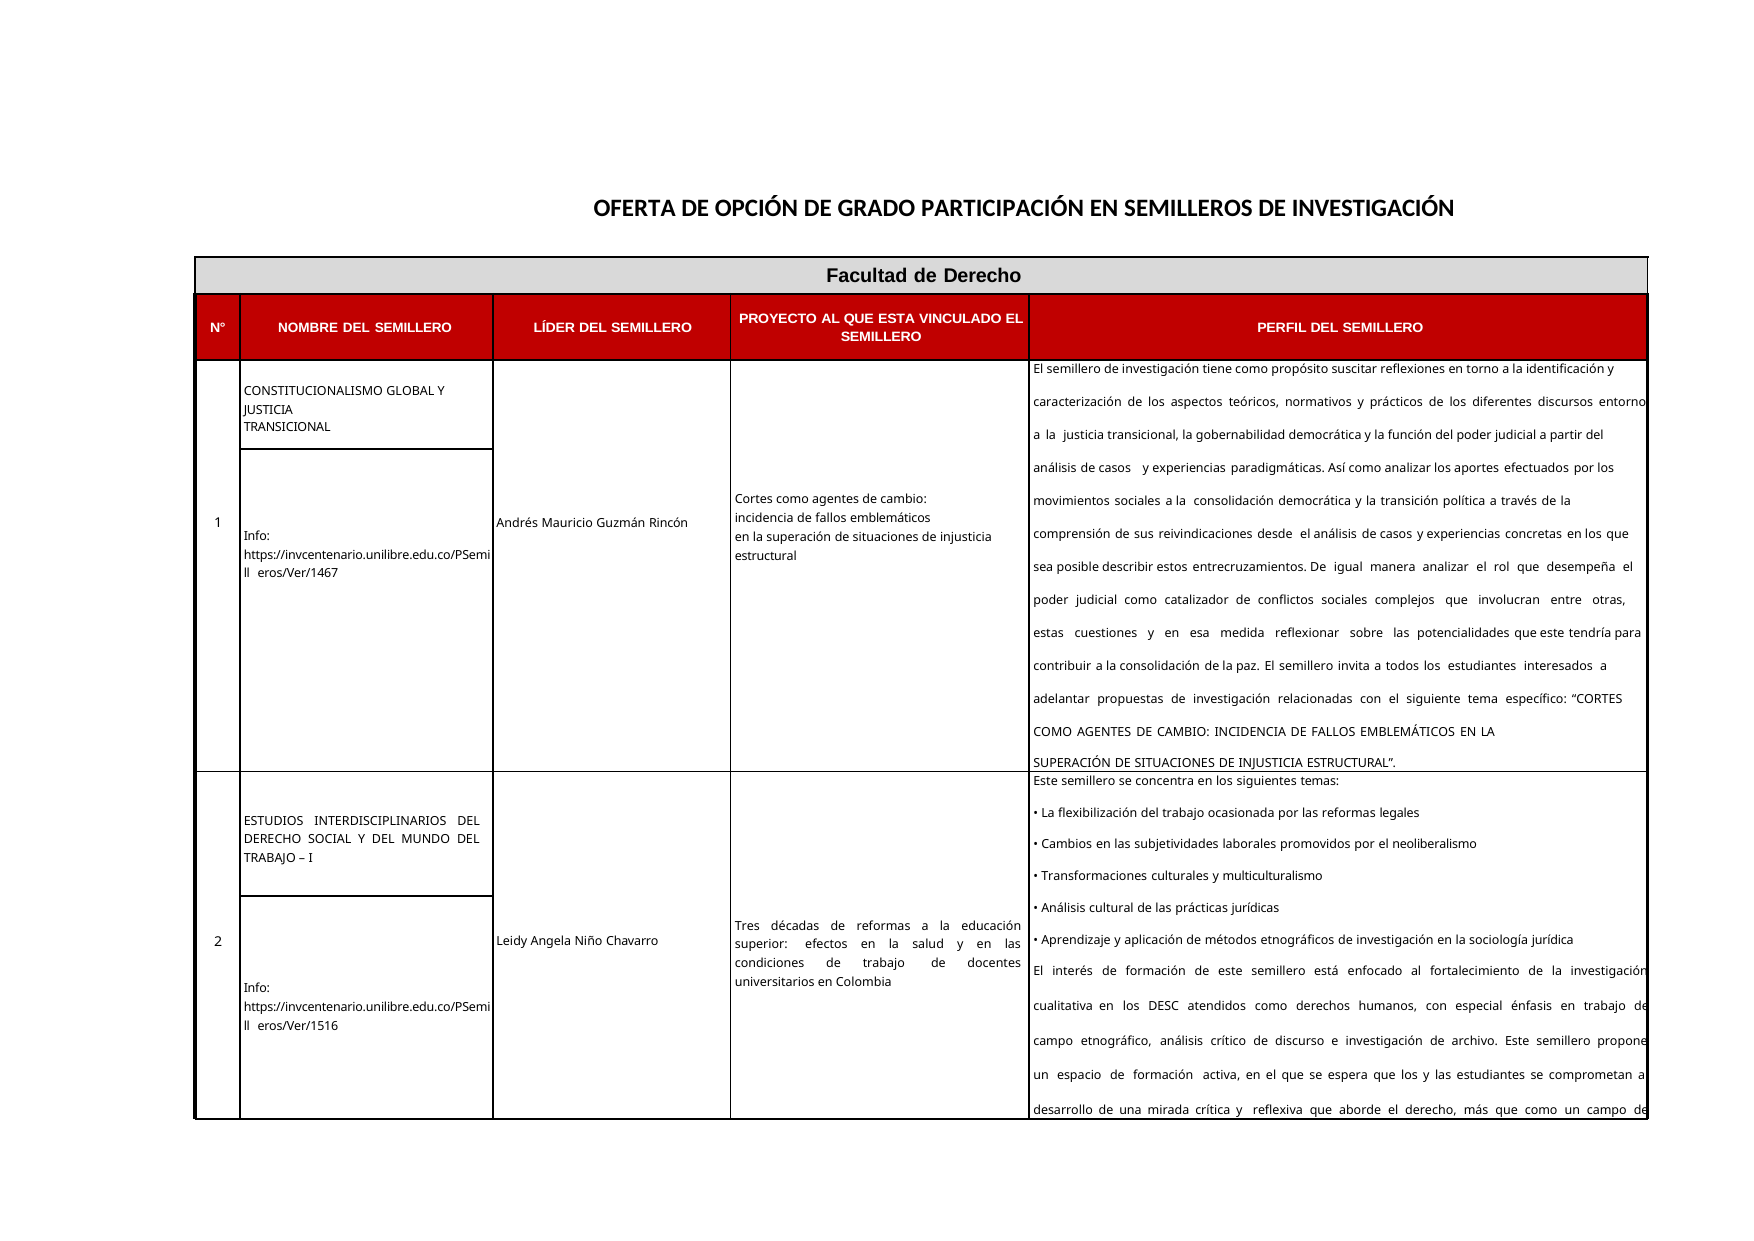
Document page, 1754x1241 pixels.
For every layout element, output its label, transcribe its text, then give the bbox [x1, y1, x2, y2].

text OFERTA DE OPCIÓN DE GRADO PARTICIPACIÓN EN SEMILLEROS DE INVESTIGACIÓN [369, 192, 1679, 223]
table_cell PERFIL DEL SEMILLERO [1030, 295, 1646, 359]
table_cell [241, 897, 492, 1118]
table_cell Tres décadas de reformas a la educación superior: efectos en la salud y en las condiciones de trabajo de docentes universitarios en Colombia [731, 772, 1028, 1118]
table_cell Andrés Mauricio Guzmán Rincón [494, 361, 730, 771]
table_cell 2 [197, 772, 239, 1118]
table_cell 1 [197, 361, 239, 771]
table_cell PROYECTO AL QUE ESTA VINCULADO EL SEMILLERO [731, 295, 1028, 359]
table_cell Este semillero se concentra en los siguientes temas: La flexibilización del trabajo ocasionada por las reformas legales Cambios en las subjetividades laborales promovidos por el neoliberalismo Transformaciones culturales y multiculturalismo Análisis cultural de las prácticas jurídicas Aprendizaje y aplicación de métodos etnográficos de investigación en la sociología jurídica El interés de formación de este semillero está enfocado al fortalecimiento de la investigación cualitativa en los DESC atendidos como derechos humanos, con especial énfasis en trabajo de campo etnográfico, análisis crítico de discurso e investigación de archivo. Este semillero propone un espacio de formación activa, en el que se espera que los y las estudiantes se comprometan al desarrollo de una mirada crítica y reflexiva que aborde el derecho, más que como un campo de regulación de la conducta, como un producto de la cultura que se encuentra engastado en relaciones concretas de poder. [1030, 772, 1646, 1118]
table_cell El semillero de investigación tiene como propósito suscitar reflexiones en torno a la identificación y caracterización de los aspectos teóricos, normativos y prácticos de los diferentes discursos entorno a la justicia transicional, la gobernabilidad democrática y la función del poder judicial a partir del análisis de casos y experiencias paradigmáticas. Así como analizar los aportes efectuados por los movimientos sociales a la consolidación democrática y la transición política a través de la comprensión de sus reivindicaciones desde el análisis de casos y experiencias concretas en los que sea posible describir estos entrecruzamientos. De igual manera analizar el rol que desempeña el poder judicial como catalizador de conflictos sociales complejos que involucran entre otras, estas cuestiones y en esa medida reflexionar sobre las potencialidades que este tendría para contribuir a la consolidación de la paz. El semillero invita a todos los estudiantes interesados a adelantar propuestas de investigación relacionadas con el siguiente tema específico: “CORTES COMO AGENTES DE CAMBIO: INCIDENCIA DE FALLOS EMBLEMÁTICOS EN LA SUPERACIÓN DE SITUACIONES DE INJUSTICIA ESTRUCTURAL”. [1030, 361, 1646, 771]
table_cell Info: https://invcentenario.unilibre.edu.co/PSemill eros/Ver/1467 [241, 450, 492, 771]
table_cell N° [197, 295, 239, 359]
table_cell NOMBRE DEL SEMILLERO [241, 295, 492, 359]
table_cell Cortes como agentes de cambio: incidencia de fallos emblemáticos en la superación de situaciones de injusticia estructural [731, 361, 1028, 771]
table_header Facultad de Derecho [196, 258, 1647, 293]
table_cell LÍDER DEL SEMILLERO [494, 295, 730, 359]
table_cell CONSTITUCIONALISMO GLOBAL Y JUSTICIA TRANSICIONAL [241, 361, 492, 448]
table_cell ESTUDIOS INTERDISCIPLINARIOS DEL DERECHO SOCIAL Y DEL MUNDO DEL TRABAJO – I [241, 772, 492, 895]
table_cell Leidy Angela Niño Chavarro [494, 772, 730, 1118]
